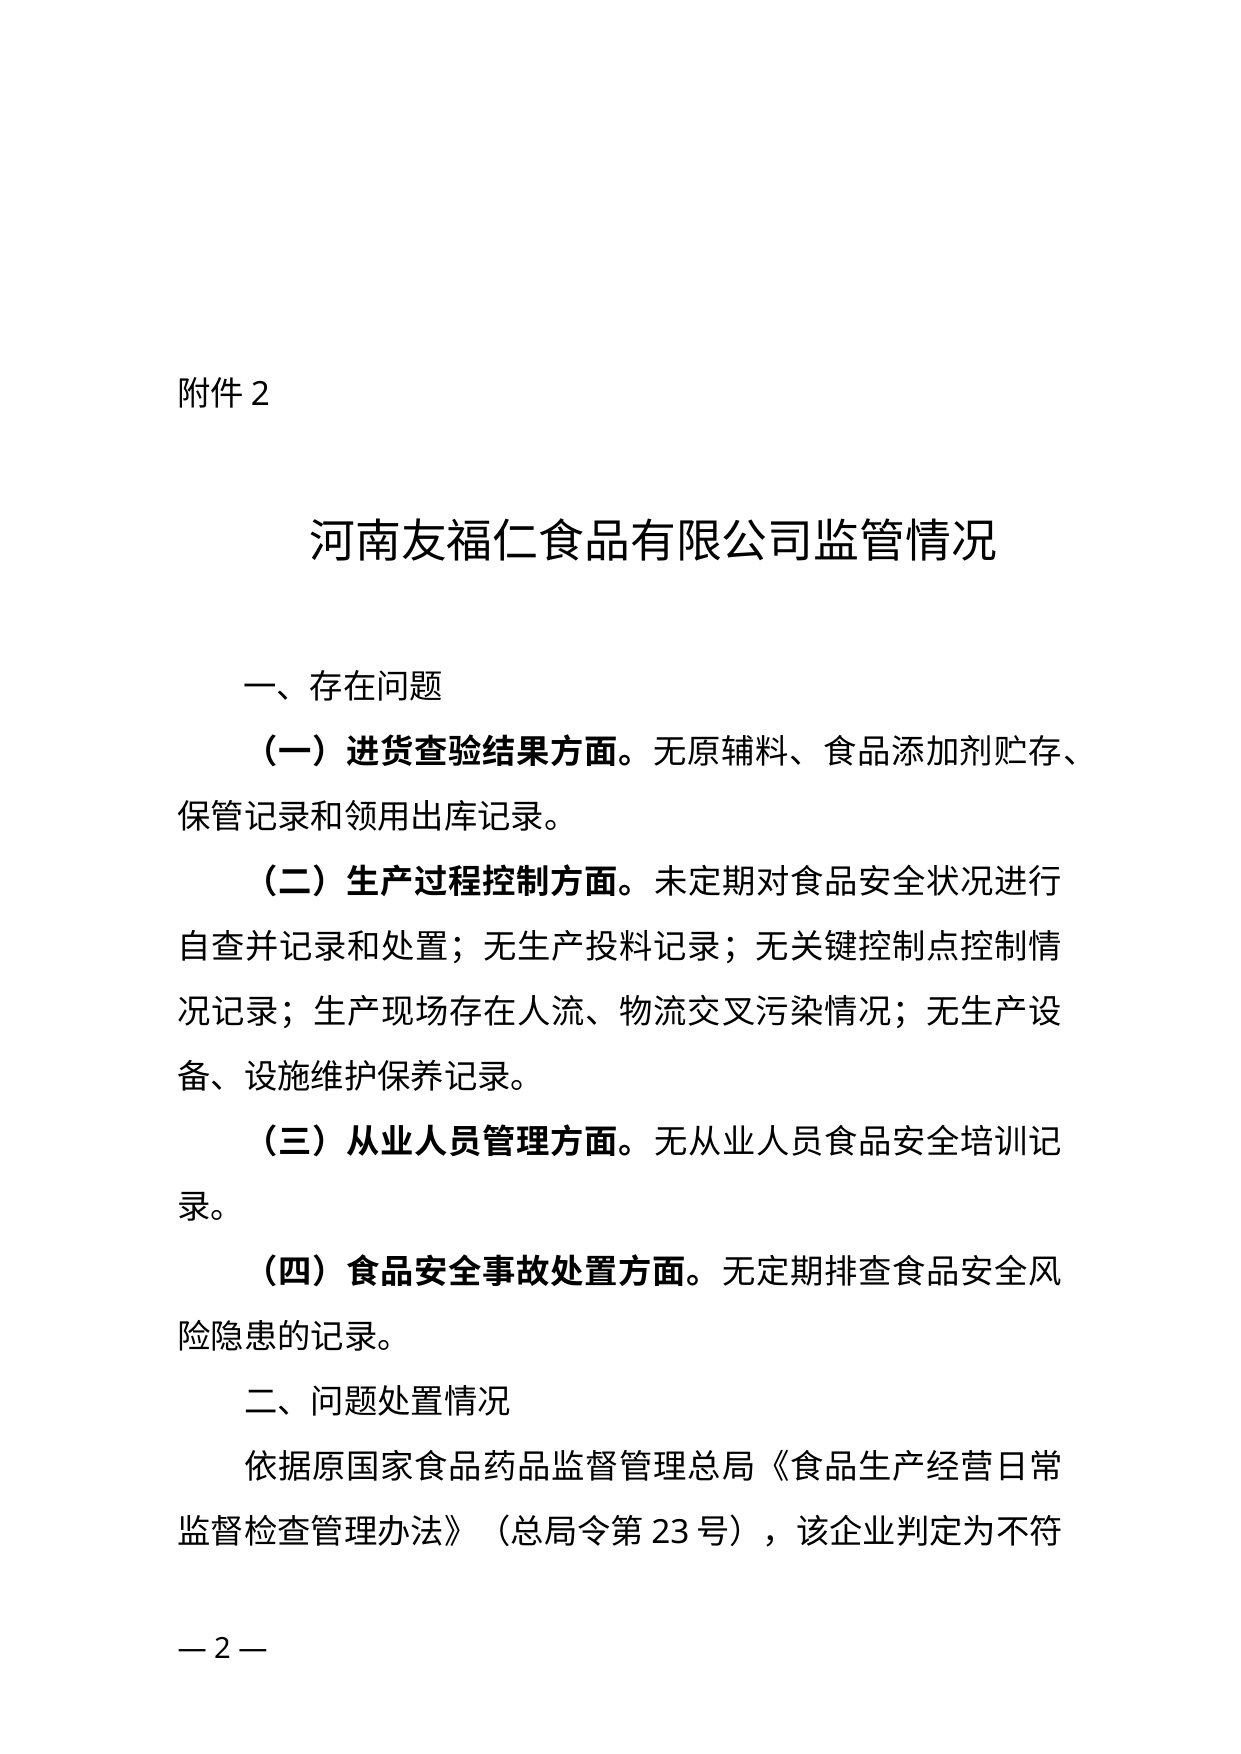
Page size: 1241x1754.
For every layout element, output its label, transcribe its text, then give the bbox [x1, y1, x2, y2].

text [177, 1431, 1063, 1561]
text （二）生产过程控制方面。未定期对食品安全状况进行自查并记录和处置；无生产投料记录；无关键控制点控制情况记录；生产现场存在人流、物流交叉污染情况；无生产设备、设施维护保养记录。 [177, 846, 1063, 1106]
text （三）从业人员管理方面。无从业人员食品安全培训记录。 [177, 1106, 1063, 1236]
text 附件2 [177, 359, 1063, 424]
text （一）进货查验结果方面。无原辅料、食品添加剂贮存、保管记录和领用出库记录。 [177, 716, 1063, 846]
text 二、问题处置情况 [177, 1366, 1063, 1431]
text 河南友福仁食品有限公司监管情况 [177, 489, 1063, 586]
text （四）食品安全事故处置方面。无定期排查食品安全风险隐患的记录。 [177, 1236, 1063, 1366]
text 一、存在问题 [177, 651, 1063, 716]
